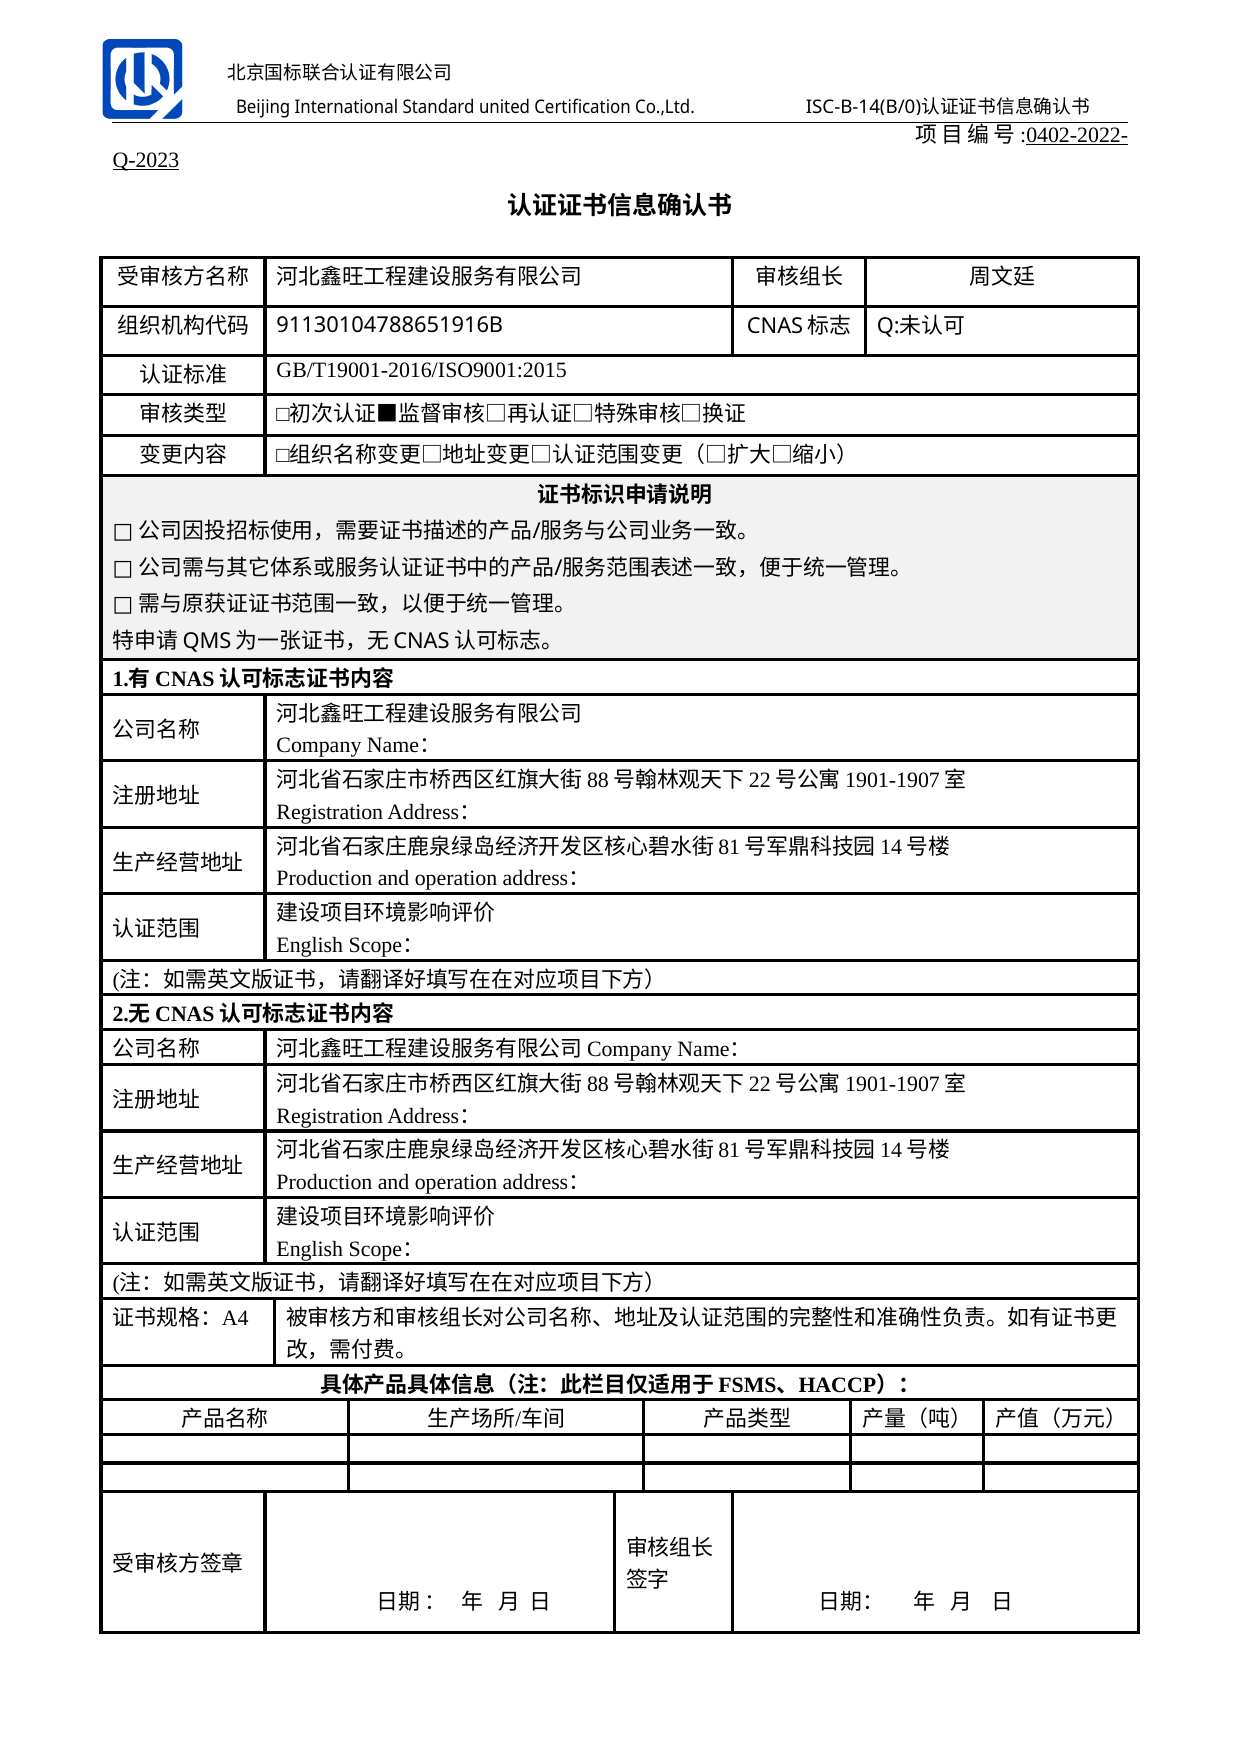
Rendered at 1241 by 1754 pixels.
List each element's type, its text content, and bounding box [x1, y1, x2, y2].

table_cell 受审核方签章 [103, 1493, 263, 1631]
table_cell [645, 1465, 849, 1490]
table_header 受审核方名称 [103, 259, 263, 305]
table_cell 日期： 年 月 日 [734, 1493, 1137, 1631]
table_cell □初次认证■监督审核□再认证□特殊审核□换证 [267, 396, 1137, 433]
table_cell [985, 1436, 1137, 1461]
table_cell Q:未认可 [867, 308, 1137, 354]
table_cell [645, 1436, 849, 1461]
table_cell 河北鑫旺工程建设服务有限公司Company Name： [267, 1031, 1137, 1063]
table_cell 审核组长签字 [616, 1493, 731, 1631]
table_cell 注册地址 [103, 762, 263, 826]
table_cell 认证范围 [103, 1199, 263, 1262]
table_cell 证书标识申请说明 □ 公司因投招标使用，需要证书描述的产品/服务与公司业务一致。 □ 公司需与其它体系或服务认证证书中的产品/服务范围表述一致，便于统一管理。 □ 需与原获证证书范围一致，以便于统一管理。 特申请QMS为一张证书，无CNAS认可标志。 [103, 477, 1137, 658]
table_cell 生产经营地址 [103, 1133, 263, 1196]
table_cell [985, 1465, 1137, 1490]
table_cell 证书规格：A4 [103, 1300, 273, 1363]
table_cell 认证范围 [103, 895, 263, 958]
table_cell 组织机构代码 [103, 308, 263, 354]
table_cell 注册地址 [103, 1066, 263, 1129]
table_cell (注：如需英文版证书，请翻译好填写在在对应项目下方） [103, 1265, 1137, 1297]
table_cell 被审核方和审核组长对公司名称、地址及认证范围的完整性和准确性负责。如有证书更改，需付费。 [276, 1300, 1137, 1363]
table_cell 建设项目环境影响评价 English Scope： [267, 895, 1137, 958]
table_header 河北鑫旺工程建设服务有限公司 [267, 259, 731, 305]
table_cell 河北省石家庄鹿泉绿岛经济开发区核心碧水街81号军鼎科技园14号楼 Production and operation address： [267, 1133, 1137, 1196]
table_cell 生产场所/车间 [350, 1401, 642, 1433]
table_cell [852, 1465, 982, 1490]
table_cell 91130104788651916B [267, 308, 731, 354]
table_cell (注：如需英文版证书，请翻译好填写在在对应项目下方） [103, 962, 1137, 993]
table_header 审核组长 [734, 259, 864, 305]
table_cell 产量（吨） [852, 1401, 982, 1433]
table_cell 河北省石家庄市桥西区红旗大街88号翰林观天下22号公寓1901-1907室 Registration Address： [267, 1066, 1137, 1129]
table_cell [350, 1436, 642, 1461]
table_cell 1.有CNAS认可标志证书内容 [103, 661, 1137, 693]
table_cell 河北省石家庄市桥西区红旗大街88号翰林观天下22号公寓1901-1907室 Registration Address： [267, 762, 1137, 826]
table_cell CNAS标志 [734, 308, 864, 354]
table_cell 产值（万元） [985, 1401, 1137, 1433]
table_cell [852, 1436, 982, 1461]
table_cell [103, 1436, 347, 1461]
table_cell 审核类型 [103, 396, 263, 433]
table_cell 产品名称 [103, 1401, 347, 1433]
table_cell 2.无CNAS认可标志证书内容 [103, 996, 1137, 1028]
table_cell 变更内容 [103, 437, 263, 474]
table_cell 河北鑫旺工程建设服务有限公司 Company Name： [267, 696, 1137, 759]
text 项目编号:0402-2022-Q-2023 [112, 123, 1128, 173]
table_header 周文廷 [867, 259, 1137, 305]
table_cell [350, 1465, 642, 1490]
table_cell 具体产品具体信息（注：此栏目仅适用于FSMS、HACCP）： [103, 1367, 1137, 1398]
table_cell 公司名称 [103, 696, 263, 759]
table_cell 日期 ： 年 月 日 [267, 1493, 613, 1631]
text 认证证书信息确认书 [112, 185, 1128, 222]
table_cell GB/T19001-2016/ISO9001:2015 [267, 357, 1137, 393]
table_cell 公司名称 [103, 1031, 263, 1063]
table_cell 建设项目环境影响评价 English Scope： [267, 1199, 1137, 1262]
table_cell 认证标准 [103, 357, 263, 393]
table_cell 产品类型 [645, 1401, 849, 1433]
picture [102, 39, 183, 119]
table_cell □组织名称变更□地址变更□认证范围变更（□扩大□缩小） [267, 437, 1137, 474]
table_cell [103, 1465, 347, 1490]
table_cell 生产经营地址 [103, 829, 263, 892]
table_cell 河北省石家庄鹿泉绿岛经济开发区核心碧水街81号军鼎科技园14号楼 Production and operation address： [267, 829, 1137, 892]
